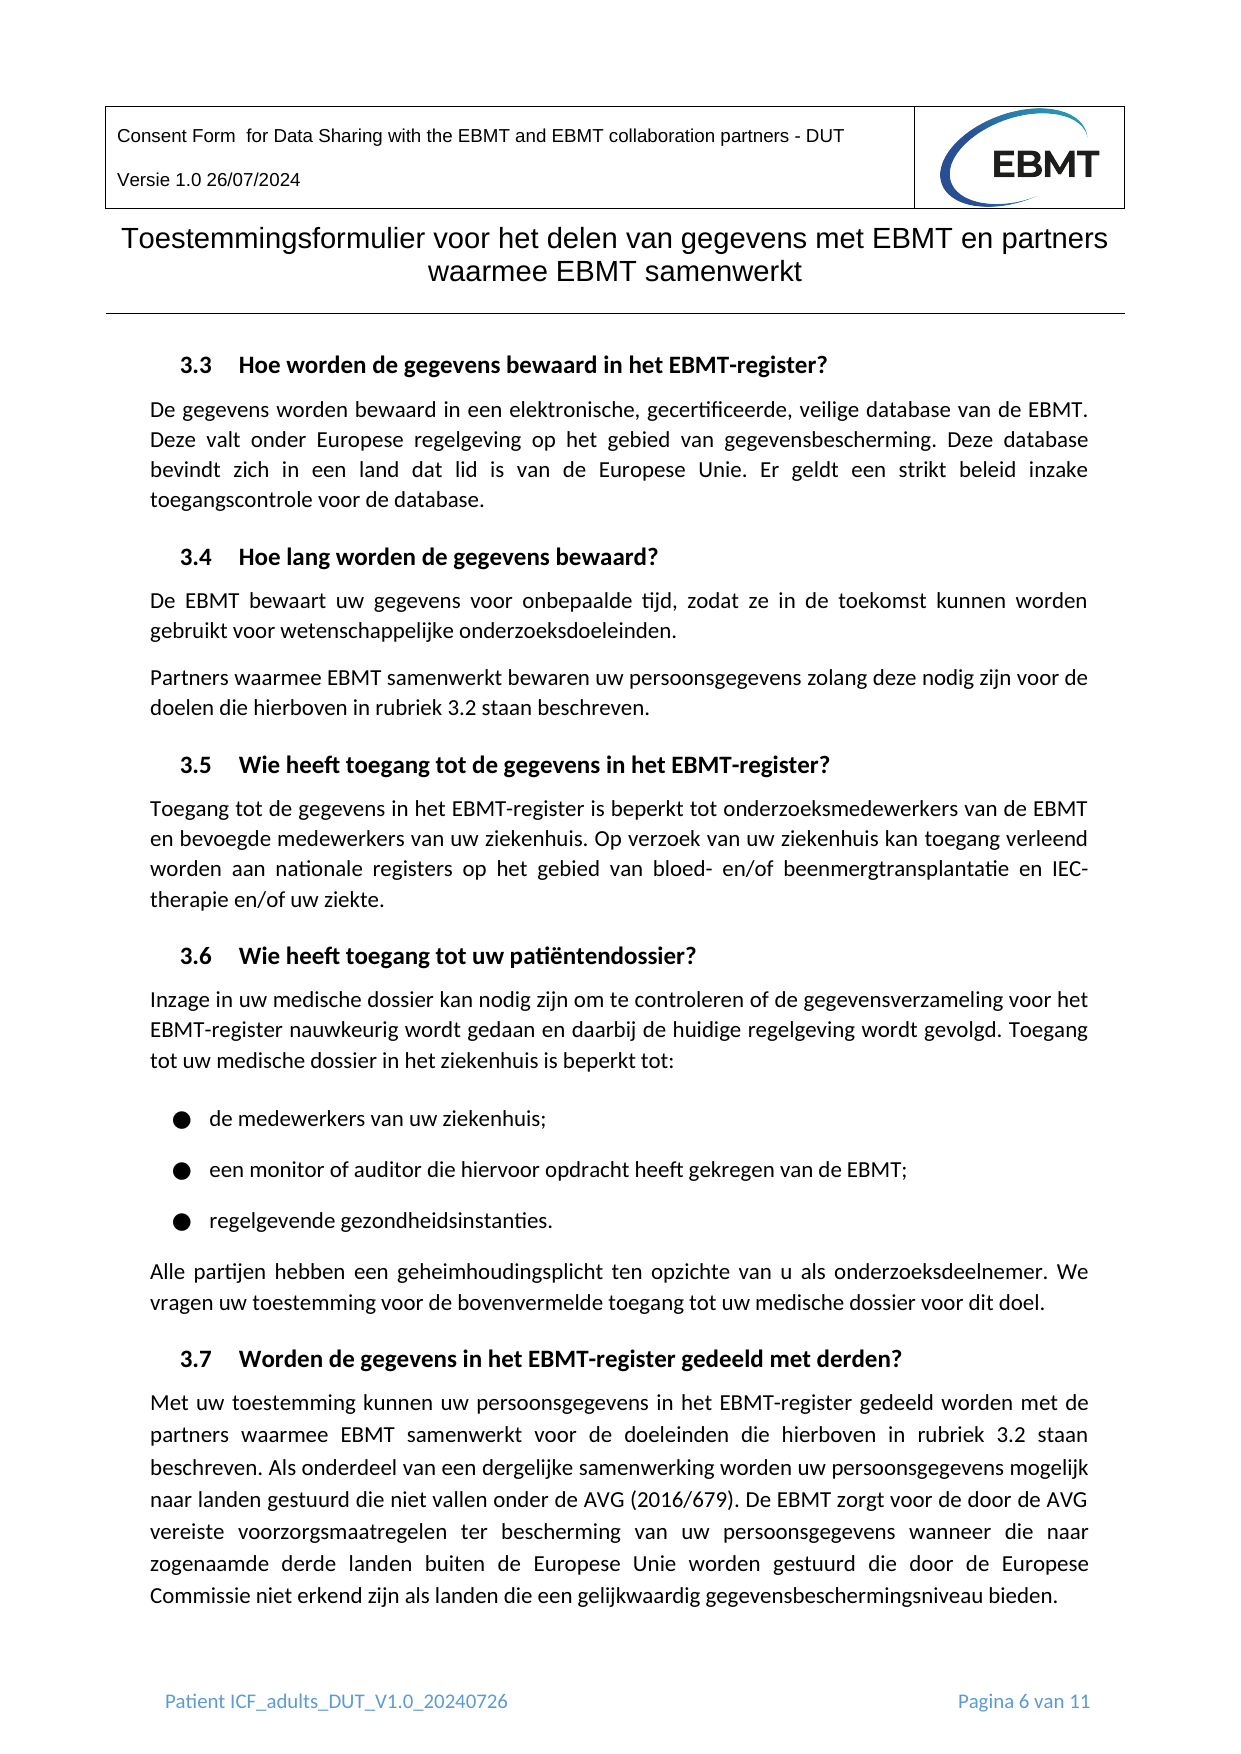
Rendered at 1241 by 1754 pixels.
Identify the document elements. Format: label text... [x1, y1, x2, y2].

subtitle Hoe lang worden de gegevens bewaard? [179, 541, 1090, 571]
list de medewerkers van uw ziekenhuis; [172, 1093, 1090, 1140]
list regelgevende gezondheidsinstanties. [172, 1194, 1090, 1241]
text Inzage in uw medische dossier kan nodig zijn om te controleren of de gegevensverzameling voor het EBMT-register nauwkeurig wordt gedaan en daarbij de huidige regelgeving wordt gevolgd. Toegang tot uw medische dossier in het ziekenhuis is beperkt tot: [150, 985, 1090, 1074]
subtitle Hoe worden de gegevens bewaard in het EBMT-register? [179, 349, 1090, 380]
picture [940, 108, 1100, 207]
subtitle Wie heeft toegang tot uw patiëntendossier? [179, 940, 1090, 971]
text Partners waarmee EBMT samenwerkt bewaren uw persoonsgegevens zolang deze nodig zijn voor de doelen die hierboven in rubriek 3.2 staan beschreven. [150, 663, 1090, 722]
text Toegang tot de gegevens in het EBMT-register is beperkt tot onderzoeksmedewerkers van de EBMT en bevoegde medewerkers van uw ziekenhuis. Op verzoek van uw ziekenhuis kan toegang verleend worden aan nationale registers op het gebied van bloed- en/of beenmergtransplantatie en IEC-therapie en/of uw ziekte. [150, 794, 1090, 913]
text Alle partijen hebben een geheimhoudingsplicht ten opzichte van u als onderzoeksdeelnemer. We vragen uw toestemming voor de bovenvermelde toegang tot uw medische dossier voor dit doel. [150, 1257, 1090, 1316]
text De EBMT bewaart uw gegevens voor onbepaalde tijd, zodat ze in de toekomst kunnen worden gebruikt voor wetenschappelijke onderzoeksdoeleinden. [150, 586, 1090, 644]
text Met uw toestemming kunnen uw persoonsgegevens in het EBMT-register gedeeld worden met de partners waarmee EBMT samenwerkt voor de doeleinden die hierboven in rubriek 3.2 staan beschreven. Als onderdeel van een dergelijke samenwerking worden uw persoonsgegevens mogelijk naar landen gestuurd die niet vallen onder de AVG (2016/679). De EBMT zorgt voor de door de AVG vereiste voorzorgsmaatregelen ter bescherming van uw persoonsgegevens wanneer die naar zogenaamde derde landen buiten de Europese Unie worden gestuurd die door de Europese Commissie niet erkend zijn als landen die een gelijkwaardig gegevensbeschermingsniveau bieden. [150, 1388, 1090, 1609]
subtitle Wie heeft toegang tot de gegevens in het EBMT-register? [179, 749, 1090, 779]
list een monitor of auditor die hiervoor opdracht heeft gekregen van de EBMT; [172, 1143, 1090, 1190]
subtitle Worden de gegevens in het EBMT-register gedeeld met derden? [179, 1343, 1090, 1373]
text De gegevens worden bewaard in een elektronische, gecertificeerde, veilige database van de EBMT. Deze valt onder Europese regelgeving op het gebied van gegevensbescherming. Deze database bevindt zich in een land dat lid is van de Europese Unie. Er geldt een strikt beleid inzake toegangscontrole voor de database. [150, 395, 1090, 514]
